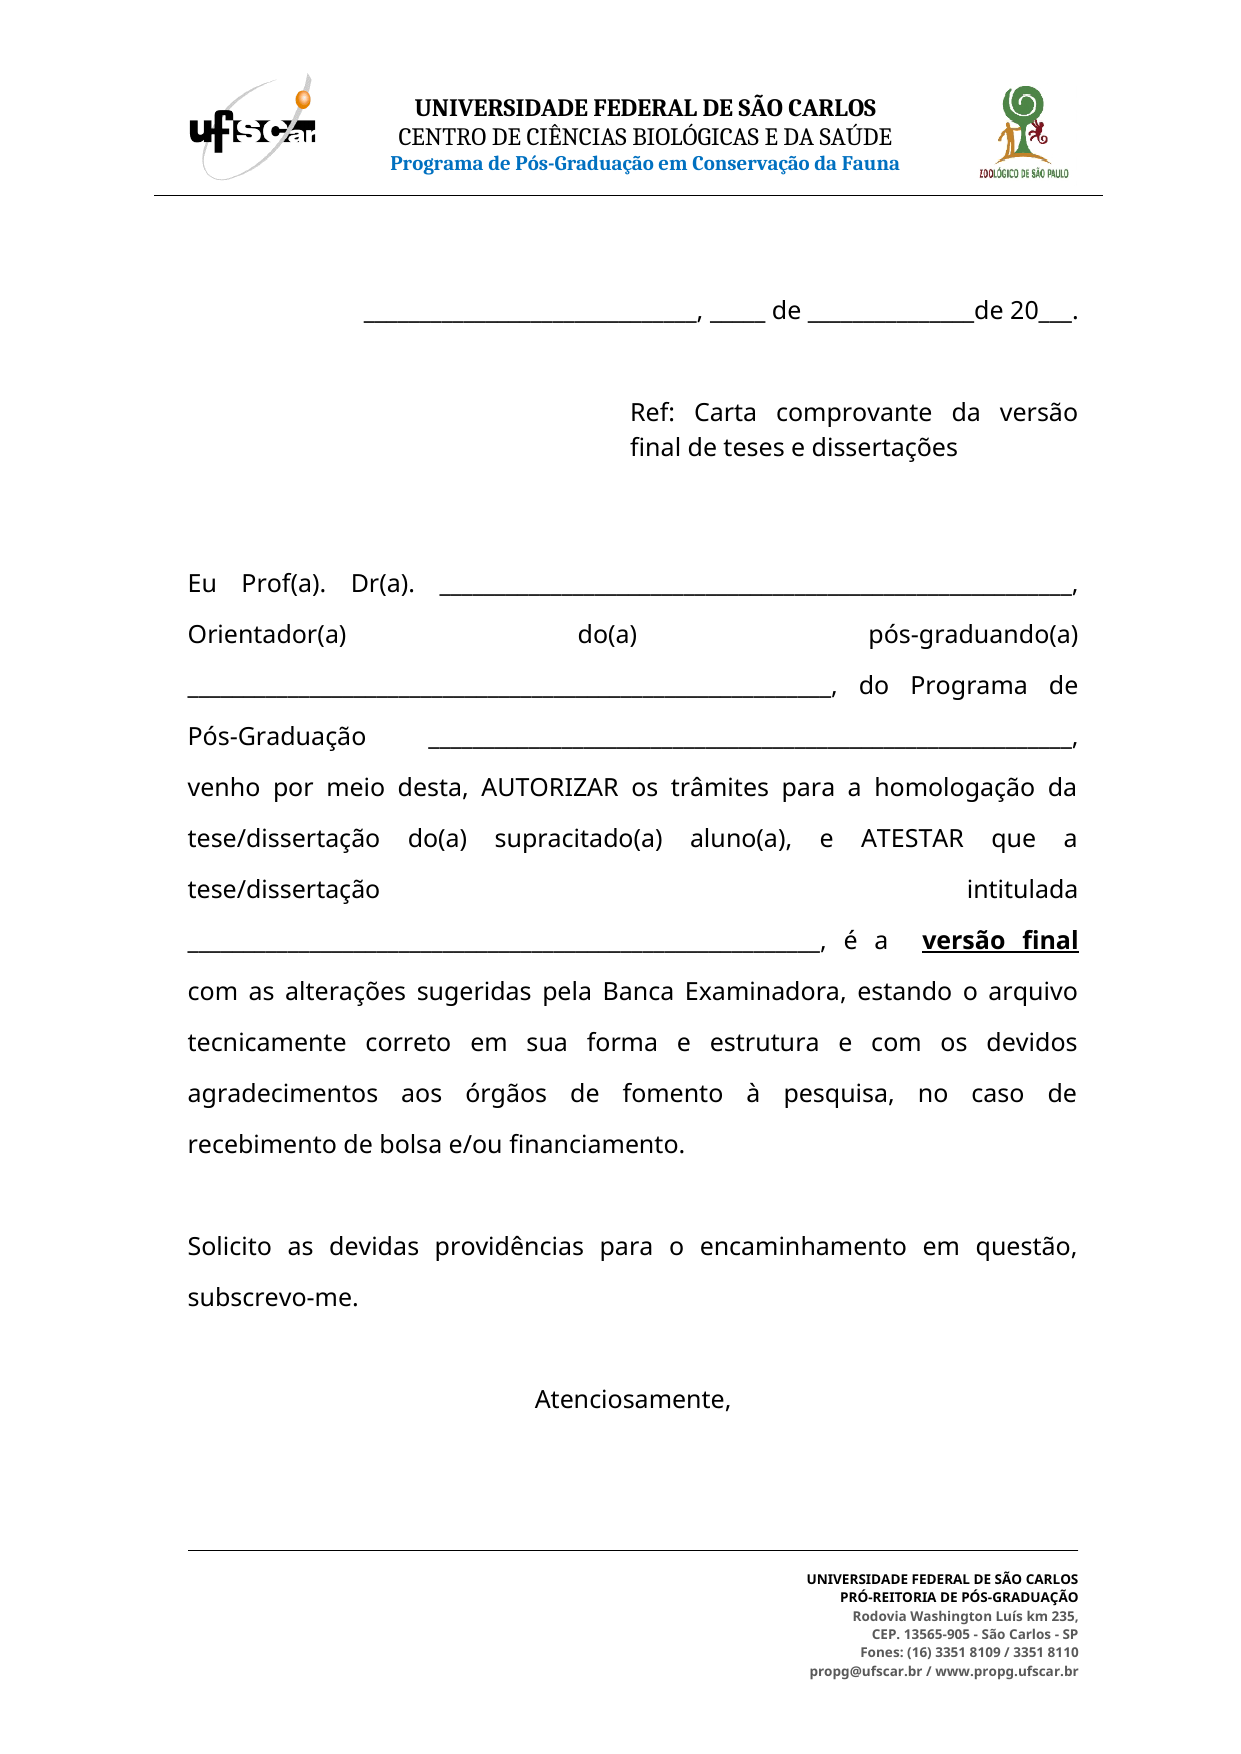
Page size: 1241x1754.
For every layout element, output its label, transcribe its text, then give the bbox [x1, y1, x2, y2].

text Ref: Carta comprovante da versão final de teses e dissertações [630, 395, 1078, 463]
text Eu Prof(a). Dr(a). _________________________________________________________, Orientador(a) do(a) pós-graduando(a) __________________________________________________________, do Programa de Pós-Graduação __________________________________________________________, venho por meio desta, AUTORIZAR os trâmites para a homologação da tese/dissertação do(a) supracitado(a) aluno(a), e ATESTAR que a tese/dissertação intitulada _________________________________________________________, é a versão final com as alterações sugeridas pela Banca Examinadora, estando o arquivo tecnicamente correto em sua forma e estrutura e com os devidos agradecimentos aos órgãos de fomento à pesquisa, no caso de recebimento de bolsa e/ou financiamento. [187, 565, 1078, 1161]
text ______________________________, _____ de _______________de 20___. [187, 293, 1078, 327]
text Solicito as devidas providências para o encaminhamento em questão, subscrevo-me. [187, 1229, 1078, 1314]
picture [189, 73, 316, 185]
text Atenciosamente, [187, 1382, 1078, 1416]
